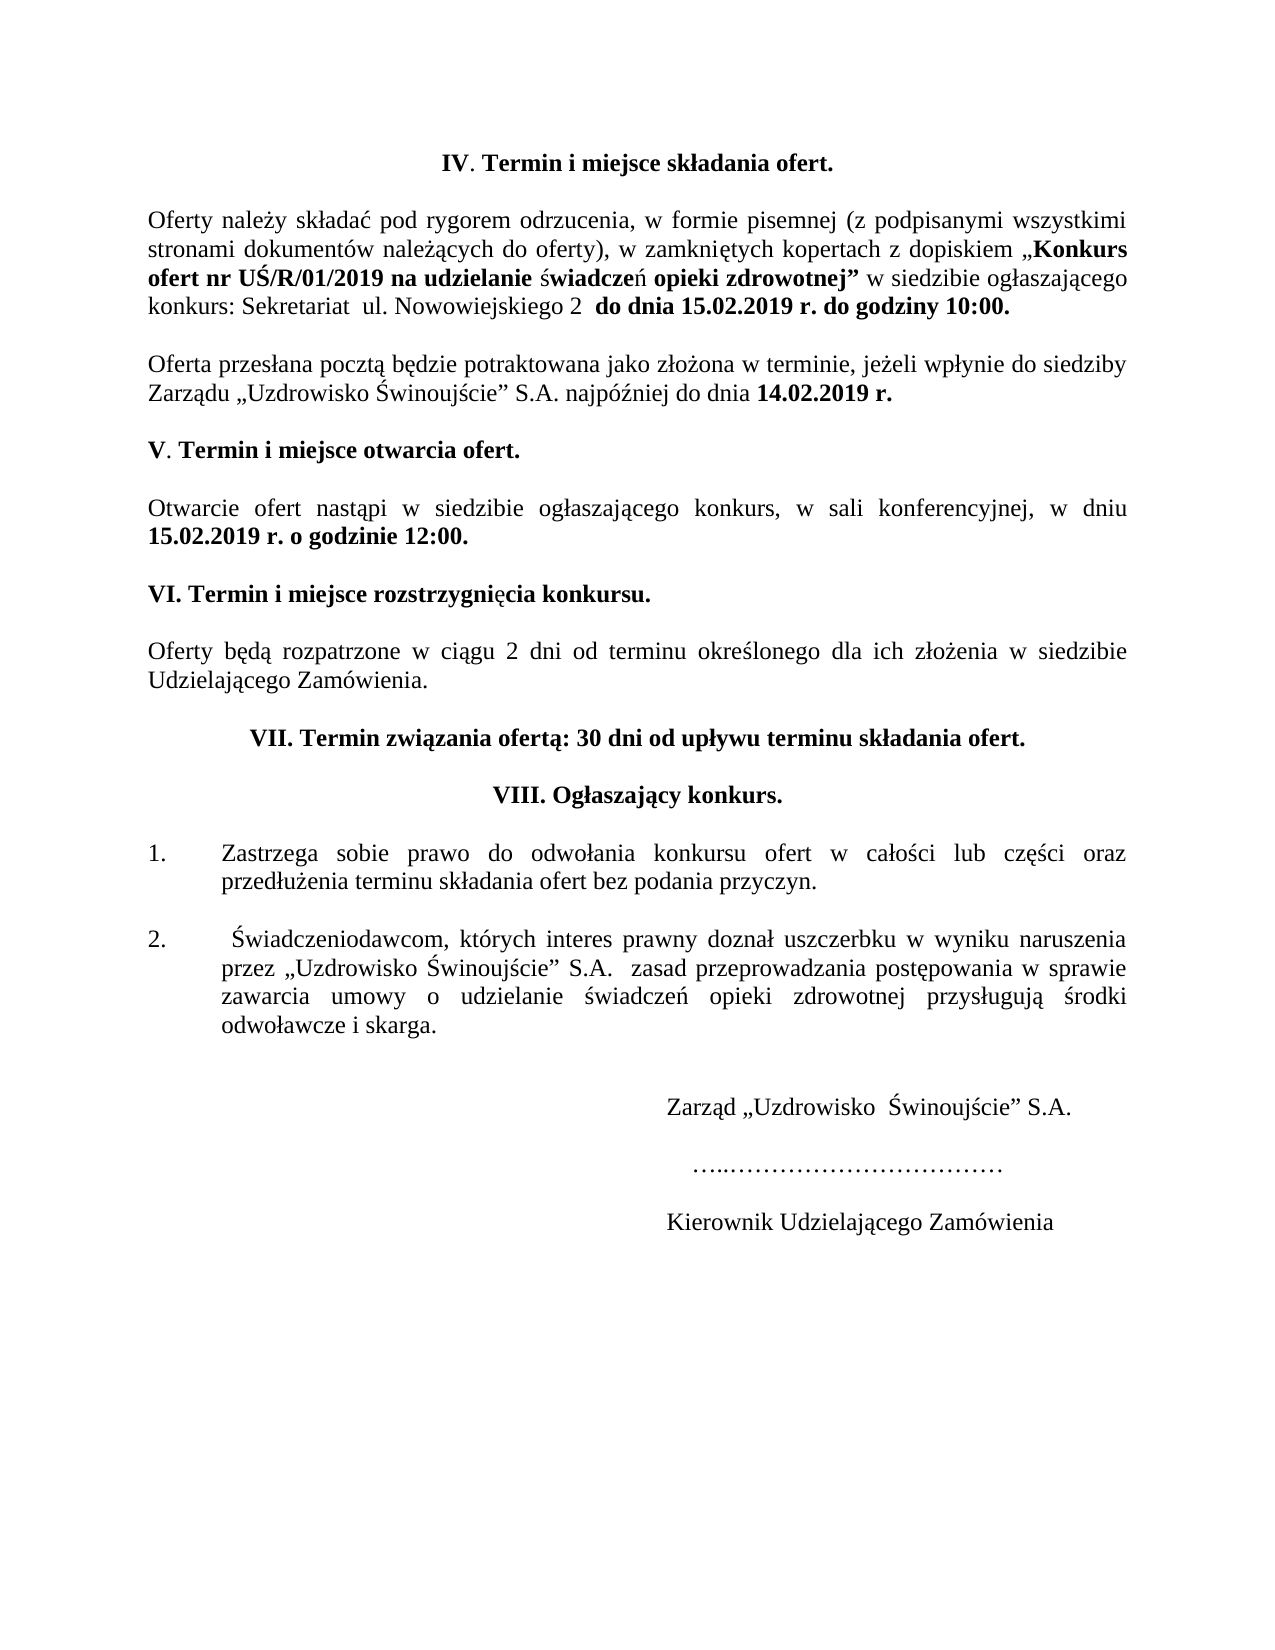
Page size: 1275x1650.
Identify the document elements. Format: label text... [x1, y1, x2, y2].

text IV. Termin i miejsce składania ofert. [148, 148, 1127, 176]
text VI. Termin i miejsce rozstrzygnięcia konkursu. [148, 579, 1127, 608]
text V. Termin i miejsce otwarcia ofert. [148, 435, 1127, 464]
text VII. Termin związania ofertą: 30 dni od upływu terminu składania ofert. [148, 723, 1127, 751]
text …..…………………………… [148, 1149, 1127, 1178]
text Kierownik Udzielającego Zamówienia [148, 1207, 1127, 1236]
text Oferta przesłana pocztą będzie potraktowana jako złożona w terminie, jeżeli wpłynie do siedziby Zarządu „Uzdrowisko Świnoujście” S.A. najpóźniej do dnia 14.02.2019 r. [148, 349, 1127, 406]
text Oferty należy składać pod rygorem odrzucenia, w formie pisemnej (z podpisanymi wszystkimi stronami dokumentów należących do oferty), w zamkniętych kopertach z dopiskiem „Konkurs ofert nr UŚ/R/01/2019 na udzielanie świadczeń opieki zdrowotnej” w siedzibie ogłaszającego konkurs: Sekretariat ul. Nowowiejskiego 2 do dnia 15.02.2019 r. do godziny 10:00. [148, 205, 1127, 320]
text 2. Świadczeniodawcom, których interes prawny doznał uszczerbku w wyniku naruszenia przez „Uzdrowisko Świnoujście” S.A. zasad przeprowadzania postępowania w sprawie zawarcia umowy o udzielanie świadczeń opieki zdrowotnej przysługują środki odwoławcze i skarga. [148, 924, 1127, 1039]
text Zarząd „Uzdrowisko Świnoujście” S.A. [148, 1092, 1127, 1121]
text Oferty będą rozpatrzone w ciągu 2 dni od terminu określonego dla ich złożenia w siedzibie Udzielającego Zamówienia. [148, 636, 1127, 694]
text Otwarcie ofert nastąpi w siedzibie ogłaszającego konkurs, w sali konferencyjnej, w dniu 15.02.2019 r. o godzinie 12:00. [148, 493, 1127, 550]
text 1. Zastrzega sobie prawo do odwołania konkursu ofert w całości lub części oraz przedłużenia terminu składania ofert bez podania przyczyn. [148, 838, 1127, 895]
text VIII. Ogłaszający konkurs. [148, 780, 1127, 809]
